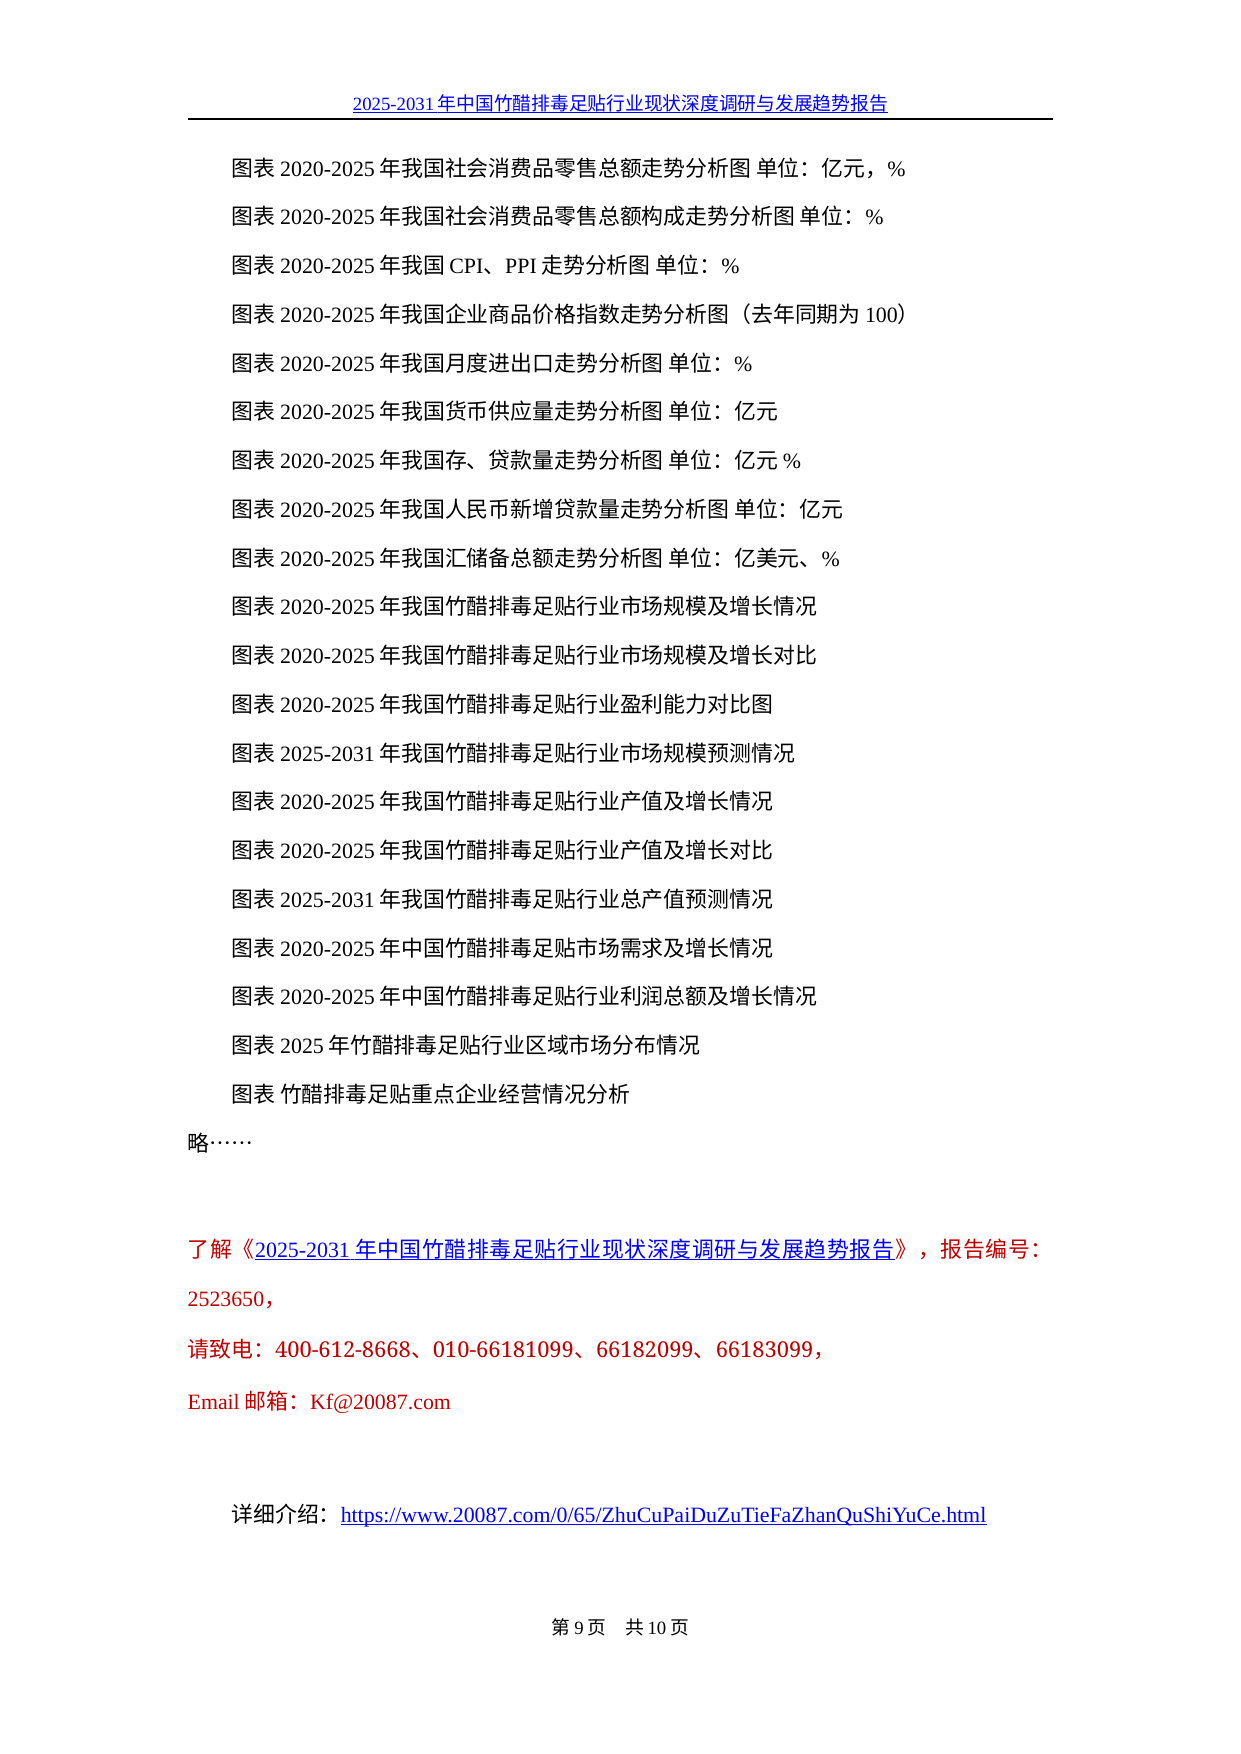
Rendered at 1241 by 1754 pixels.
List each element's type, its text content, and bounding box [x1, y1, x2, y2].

text 详细介绍：https://www.20087.com/0/65/ZhuCuPaiDuZuTieFaZhanQuShiYuCe.html [187, 1496, 1053, 1529]
text 请致电：400-612-8668、010-66181099、66182099、66183099， [187, 1332, 1053, 1364]
text Email邮箱：Kf@20087.com [187, 1383, 1053, 1416]
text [187, 150, 1053, 1158]
text 了解《2025-2031年中国竹醋排毒足贴行业现状深度调研与发展趋势报告》，报告编号：2523650， [187, 1232, 1053, 1313]
